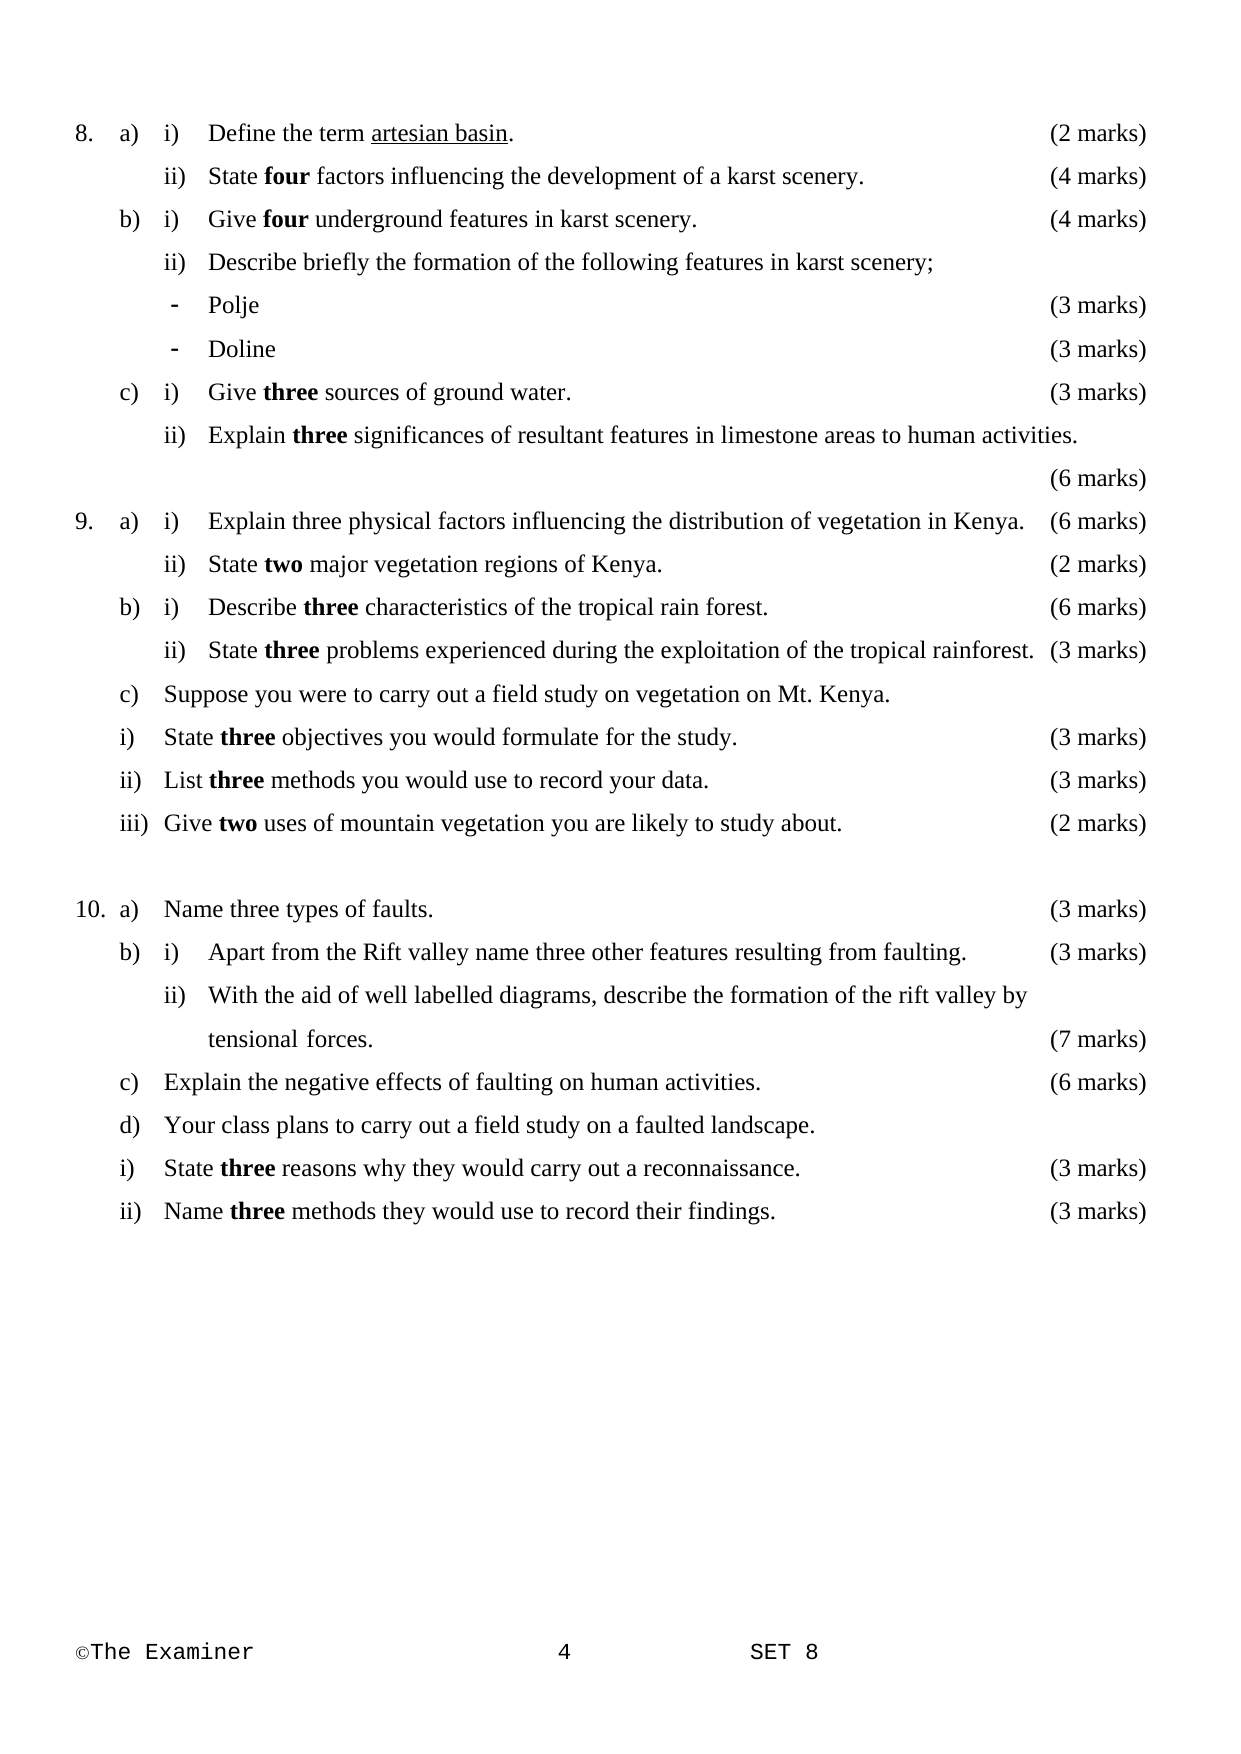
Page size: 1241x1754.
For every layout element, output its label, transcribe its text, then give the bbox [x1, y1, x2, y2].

list List three methods you would use to record your data. (3 marks) [119, 765, 1165, 794]
text i) State three reasons why they would carry out a reconnaissance. (3 marks) [75, 1153, 1165, 1182]
text 8. a) i) Define the term artesian basin. (2 marks) [75, 118, 1165, 147]
text b) i) Apart from the Rift valley name three other features resulting from faulting. (3 marks) [75, 937, 1165, 966]
text c) Suppose you were to carry out a field study on vegetation on Mt. Kenya. [75, 679, 1165, 707]
list Polje (3 marks) [170, 291, 1165, 319]
list Give two uses of mountain vegetation you are likely to study about. (2 marks) [119, 808, 1165, 837]
text ii) Describe briefly the formation of the following features in karst scenery; [75, 247, 1165, 276]
text ii) Explain three significances of resultant features in limestone areas to human activities. (6 marks) [164, 420, 1165, 492]
text ii) State two major vegetation regions of Kenya. (2 marks) [75, 549, 1165, 578]
text ii) State four factors influencing the development of a karst scenery. (4 marks) [75, 161, 1165, 190]
text ii) State three problems experienced during the exploitation of the tropical rainforest. (3 marks) [75, 636, 1165, 664]
text tensional forces. (7 marks) [75, 1024, 1165, 1052]
text ii) With the aid of well labelled diagrams, describe the formation of the rift valley by [75, 981, 1165, 1009]
text ii) Name three methods they would use to record their findings. (3 marks) [75, 1196, 1165, 1225]
text b) i) Describe three characteristics of the tropical rain forest. (6 marks) [75, 592, 1165, 621]
text d) Your class plans to carry out a field study on a faulted landscape. [75, 1110, 1165, 1139]
list i) Give three sources of ground water. (3 marks) [119, 377, 1165, 406]
text 9. a) i) Explain three physical factors influencing the distribution of vegetation in Kenya. (6 marks) [75, 506, 1165, 535]
text c) Explain the negative effects of faulting on human activities. (6 marks) [75, 1067, 1165, 1096]
text b) i) Give four underground features in karst scenery. (4 marks) [75, 204, 1165, 233]
list State three objectives you would formulate for the study. (3 marks) [119, 722, 1165, 751]
text 10. a) Name three types of faults. (3 marks) [75, 894, 1165, 923]
list Doline (3 marks) [170, 334, 1165, 362]
